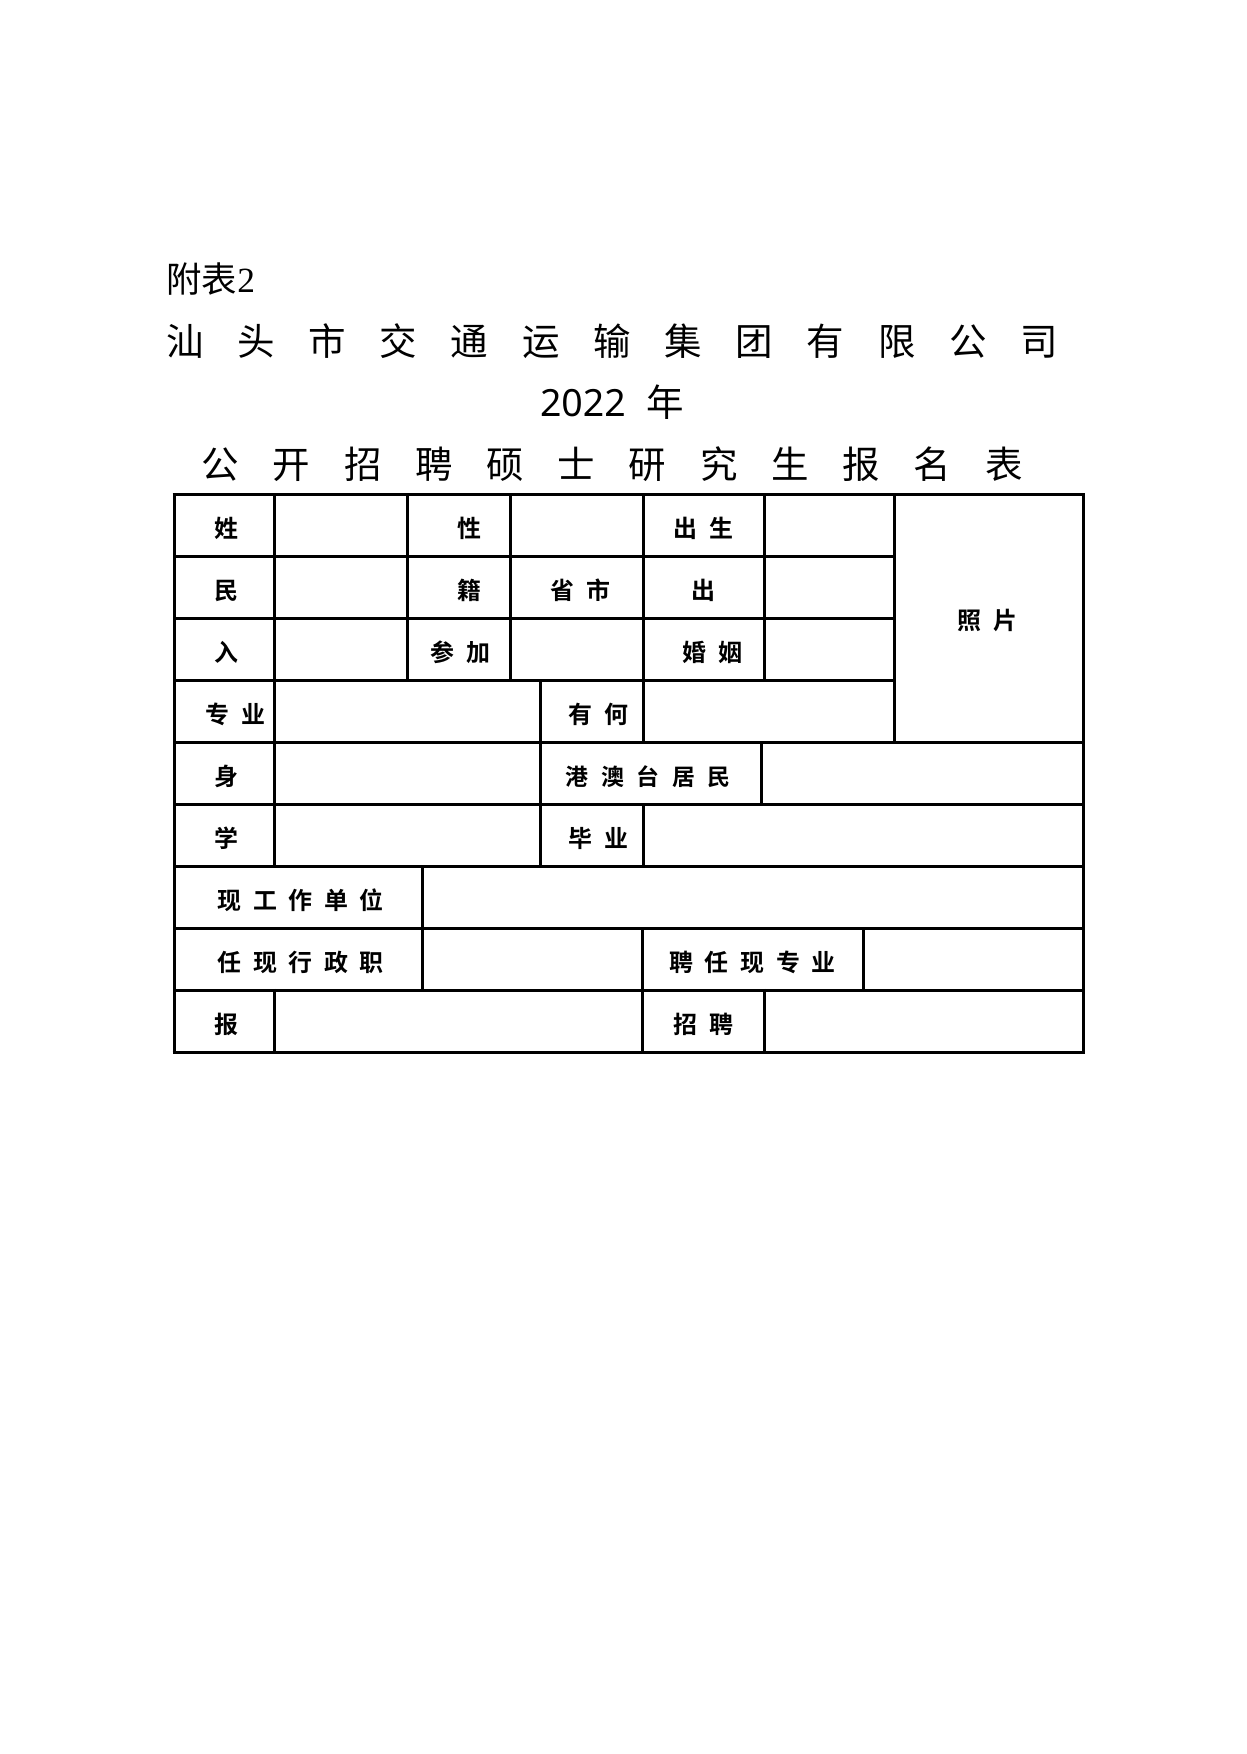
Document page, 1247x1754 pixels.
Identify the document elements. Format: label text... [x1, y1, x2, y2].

table_cell 港澳台居民及留学生证件类型及号码 [542, 744, 760, 803]
table_cell 聘任现专业技术 职务层次时间 [644, 930, 862, 989]
table_header [512, 496, 642, 555]
table_cell [766, 620, 893, 679]
table_header 照片 [896, 496, 1082, 741]
table_cell 身份证 号 码 [176, 744, 273, 803]
table_cell 婚姻状况 [645, 620, 763, 679]
table_header 出生年月 [645, 496, 763, 555]
table_header [276, 496, 406, 555]
table_cell 籍 贯 [409, 558, 509, 617]
table_cell [276, 806, 539, 865]
table_cell [645, 682, 893, 741]
table_cell 现工作单位及行政 职务（专业技术职务） [176, 868, 421, 927]
table_header 性 别 [409, 496, 509, 555]
table_cell [276, 992, 641, 1051]
table_header [766, 496, 893, 555]
table_cell 省市 [512, 558, 642, 617]
table_cell [276, 744, 539, 803]
table_header 姓 名 [176, 496, 273, 555]
table_cell 民 族 [176, 558, 273, 617]
table_cell [424, 930, 641, 989]
table_cell [766, 558, 893, 617]
table_cell [763, 744, 1082, 803]
table_cell 任现行政职务层次 时 间 [176, 930, 421, 989]
table_cell 报考 单位 [176, 992, 273, 1051]
table_cell 毕业院校 系及专业 [542, 806, 642, 865]
table_cell 参加工作 时 间 [409, 620, 509, 679]
table_cell 入 党 时 间 [176, 620, 273, 679]
table_cell 专业技术 资 格 [176, 682, 273, 741]
table_cell [424, 868, 1082, 927]
table_cell [766, 992, 1082, 1051]
table_cell [865, 930, 1082, 989]
table_cell [276, 558, 406, 617]
table_cell [645, 806, 1082, 865]
table_cell [276, 620, 406, 679]
table_cell 出 生 地 [645, 558, 763, 617]
text 汕头市交通运输集团有限公司2022年 [166, 308, 1092, 431]
table_cell 有何专长 [542, 682, 642, 741]
table_cell [512, 620, 642, 679]
table_cell 学 历 学 位 [176, 806, 273, 865]
table_cell [276, 682, 539, 741]
text 附表2 [166, 246, 1092, 308]
text 公开招聘硕士研究生报名表 [166, 431, 1092, 493]
table_cell 招聘 岗位 [644, 992, 763, 1051]
